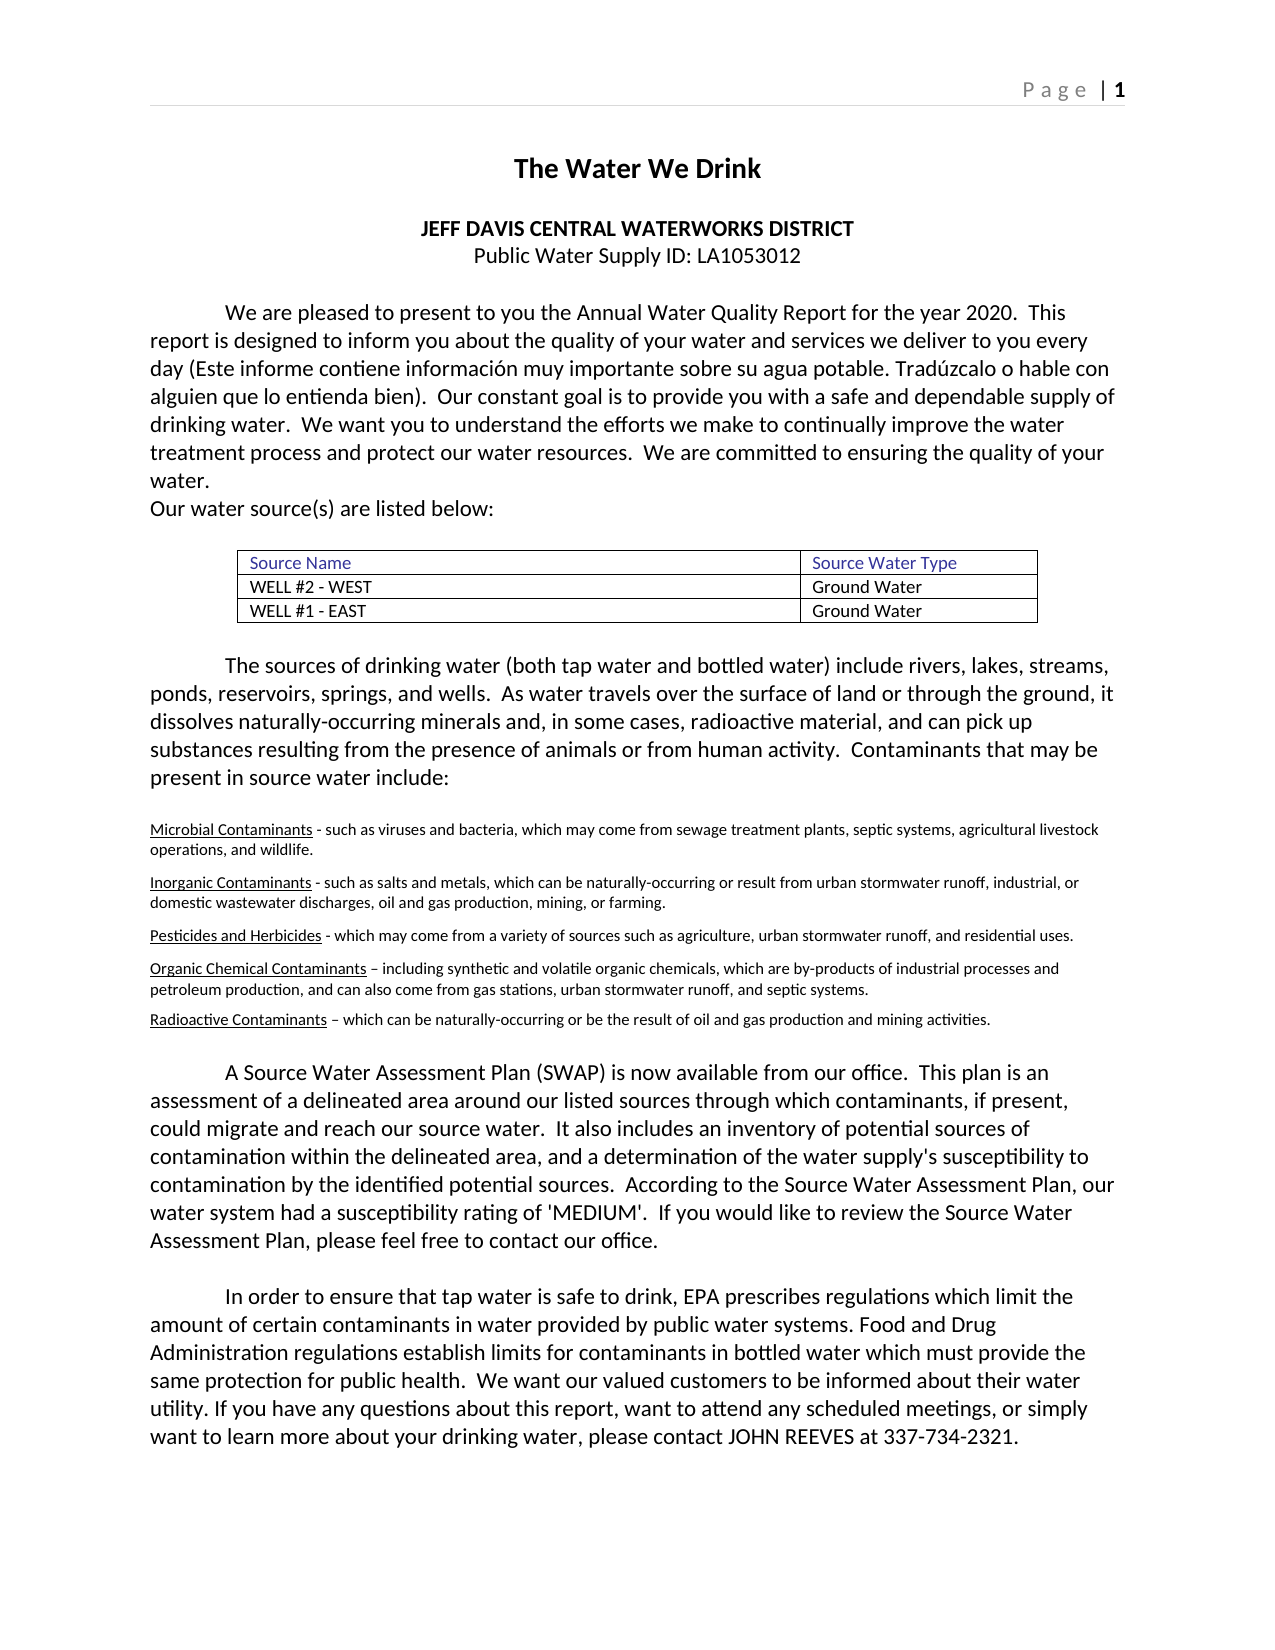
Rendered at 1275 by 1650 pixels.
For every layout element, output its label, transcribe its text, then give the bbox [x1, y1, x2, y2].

table_cell WELL #1 - EAST [238, 599, 800, 622]
text We are pleased to present to you the Annual Water Quality Report for the year 2020. This report is designed to inform you about the quality of your water and services we deliver to you every day (Este informe contiene información muy importante sobre su agua potable. Tradúzcalo o hable con alguien que lo entienda bien). Our constant goal is to provide you with a safe and dependable supply of drinking water. We want you to understand the efforts we make to continually improve the water treatment process and protect our water resources. We are committed to ensuring the quality of your water. [150, 298, 1125, 494]
table_header Source Name [238, 551, 800, 574]
table_cell WELL #2 - WEST [238, 575, 800, 598]
text Radioactive Contaminants – which can be naturally-occurring or be the result of oil and gas production and mining activities. [150, 1009, 1125, 1030]
text Our water source(s) are listed below: [150, 494, 1125, 522]
text Organic Chemical Contaminants – including synthetic and volatile organic chemicals, which are by-products of industrial processes and petroleum production, and can also come from gas stations, urban stormwater runoff, and septic systems. [150, 959, 1125, 999]
table_cell Ground Water [801, 575, 1037, 598]
text Public Water Supply ID: LA1053012 [150, 242, 1125, 270]
text The sources of drinking water (both tap water and bottled water) include rivers, lakes, streams, ponds, reservoirs, springs, and wells. As water travels over the surface of land or through the ground, it dissolves naturally-occurring minerals and, in some cases, radioactive material, and can pick up substances resulting from the presence of animals or from human activity. Contaminants that may be present in source water include: [150, 651, 1125, 791]
text Inorganic Contaminants - such as salts and metals, which can be naturally-occurring or result from urban stormwater runoff, industrial, or domestic wastewater discharges, oil and gas production, mining, or farming. [150, 872, 1125, 913]
text In order to ensure that tap water is safe to drink, EPA prescribes regulations which limit the amount of certain contaminants in water provided by public water systems. Food and Drug Administration regulations establish limits for contaminants in bottled water which must provide the same protection for public health. We want our valued customers to be informed about their water utility. If you have any questions about this report, want to attend any scheduled meetings, or simply want to learn more about your drinking water, please contact JOHN REEVES at 337-734-2321. [150, 1282, 1125, 1450]
text A Source Water Assessment Plan (SWAP) is now available from our office. This plan is an assessment of a delineated area around our listed sources through which contaminants, if present, could migrate and reach our source water. It also includes an inventory of potential sources of contamination within the delineated area, and a determination of the water supply's susceptibility to contamination by the identified potential sources. According to the Source Water Assessment Plan, our water system had a susceptibility rating of 'MEDIUM'. If you would like to review the Source Water Assessment Plan, please feel free to contact our office. [150, 1058, 1125, 1254]
table_cell Ground Water [801, 599, 1037, 622]
text The Water We Drink [150, 150, 1125, 186]
text JEFF DAVIS CENTRAL WATERWORKS DISTRICT [150, 214, 1125, 242]
text Pesticides and Herbicides - which may come from a variety of sources such as agriculture, urban stormwater runoff, and residential uses. [150, 926, 1125, 946]
text Microbial Contaminants - such as viruses and bacteria, which may come from sewage treatment plants, septic systems, agricultural livestock operations, and wildlife. [150, 819, 1125, 859]
table_header Source Water Type [801, 551, 1037, 574]
